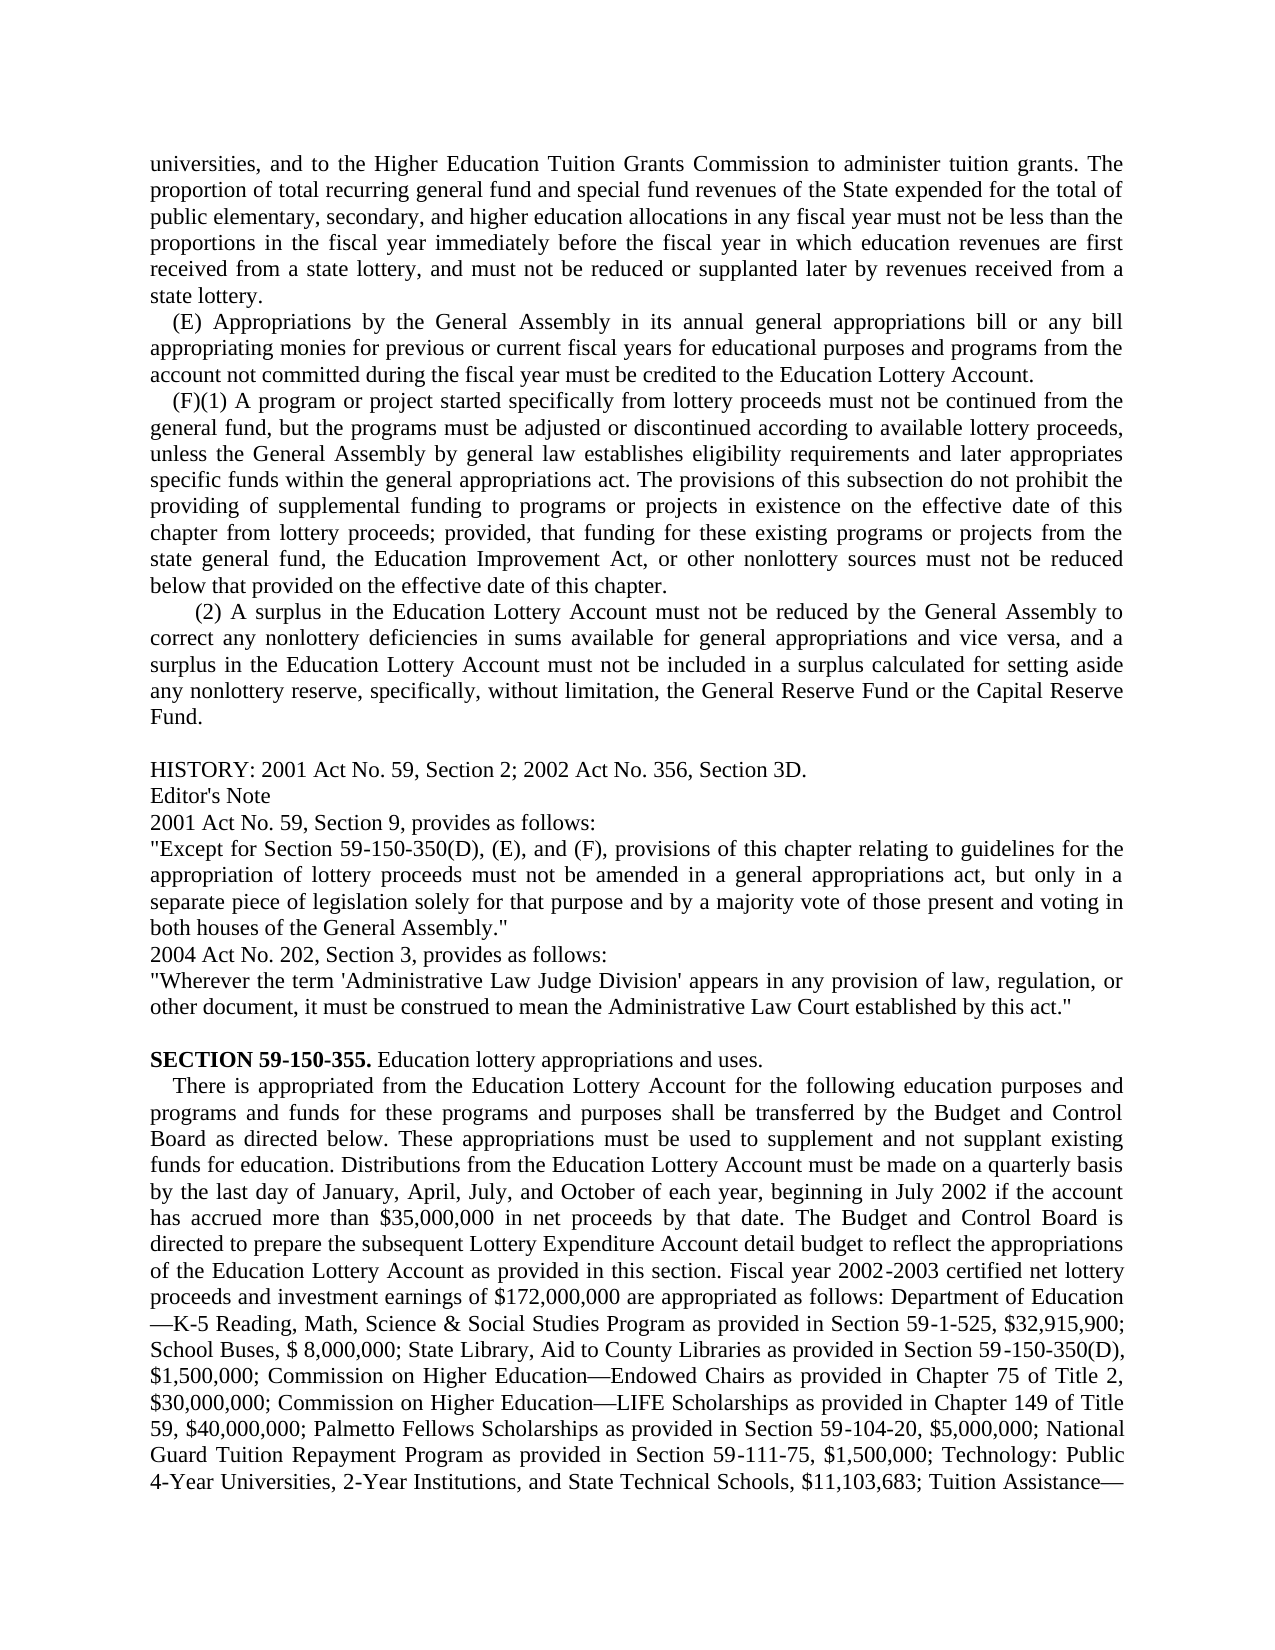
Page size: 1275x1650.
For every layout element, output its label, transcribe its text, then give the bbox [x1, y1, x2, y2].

text "Except for Section 59-150-350(D), (E), and (F), provisions of this chapter relating to guidelines for the appropriation of lottery proceeds must not be amended in a general appropriations act, but only in a separate piece of legislation solely for that purpose and by a majority vote of those present and voting in both houses of the General Assembly." [150, 835, 1125, 941]
text (F)(1) A program or project started specifically from lottery proceeds must not be continued from the general fund, but the programs must be adjusted or discontinued according to available lottery proceeds, unless the General Assembly by general law establishes eligibility requirements and later appropriates specific funds within the general appropriations act. The provisions of this subsection do not prohibit the providing of supplemental funding to programs or projects in existence on the effective date of this chapter from lottery proceeds; provided, that funding for these existing programs or projects from the state general fund, the Education Improvement Act, or other nonlottery sources must not be reduced below that provided on the effective date of this chapter. [150, 387, 1125, 598]
text Editor's Note [150, 782, 1125, 809]
text (2) A surplus in the Education Lottery Account must not be reduced by the General Assembly to correct any nonlottery deficiencies in sums available for general appropriations and vice versa, and a surplus in the Education Lottery Account must not be included in a surplus calculated for setting aside any nonlottery reserve, specifically, without limitation, the General Reserve Fund or the Capital Reserve Fund. [150, 598, 1125, 730]
text HISTORY: 2001 Act No. 59, Section 2; 2002 Act No. 356, Section 3D. [150, 756, 1125, 782]
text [150, 1072, 1125, 1494]
text 2001 Act No. 59, Section 9, provides as follows: [150, 809, 1125, 835]
text "Wherever the term 'Administrative Law Judge Division' appears in any provision of law, regulation, or other document, it must be construed to mean the Administrative Law Court established by this act." [150, 967, 1125, 1020]
text 2004 Act No. 202, Section 3, provides as follows: [150, 941, 1125, 967]
text SECTION 59-150-355. Education lottery appropriations and uses. [150, 1046, 1125, 1072]
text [150, 150, 1125, 308]
text (E) Appropriations by the General Assembly in its annual general appropriations bill or any bill appropriating monies for previous or current fiscal years for educational purposes and programs from the account not committed during the fiscal year must be credited to the Education Lottery Account. [150, 308, 1125, 387]
